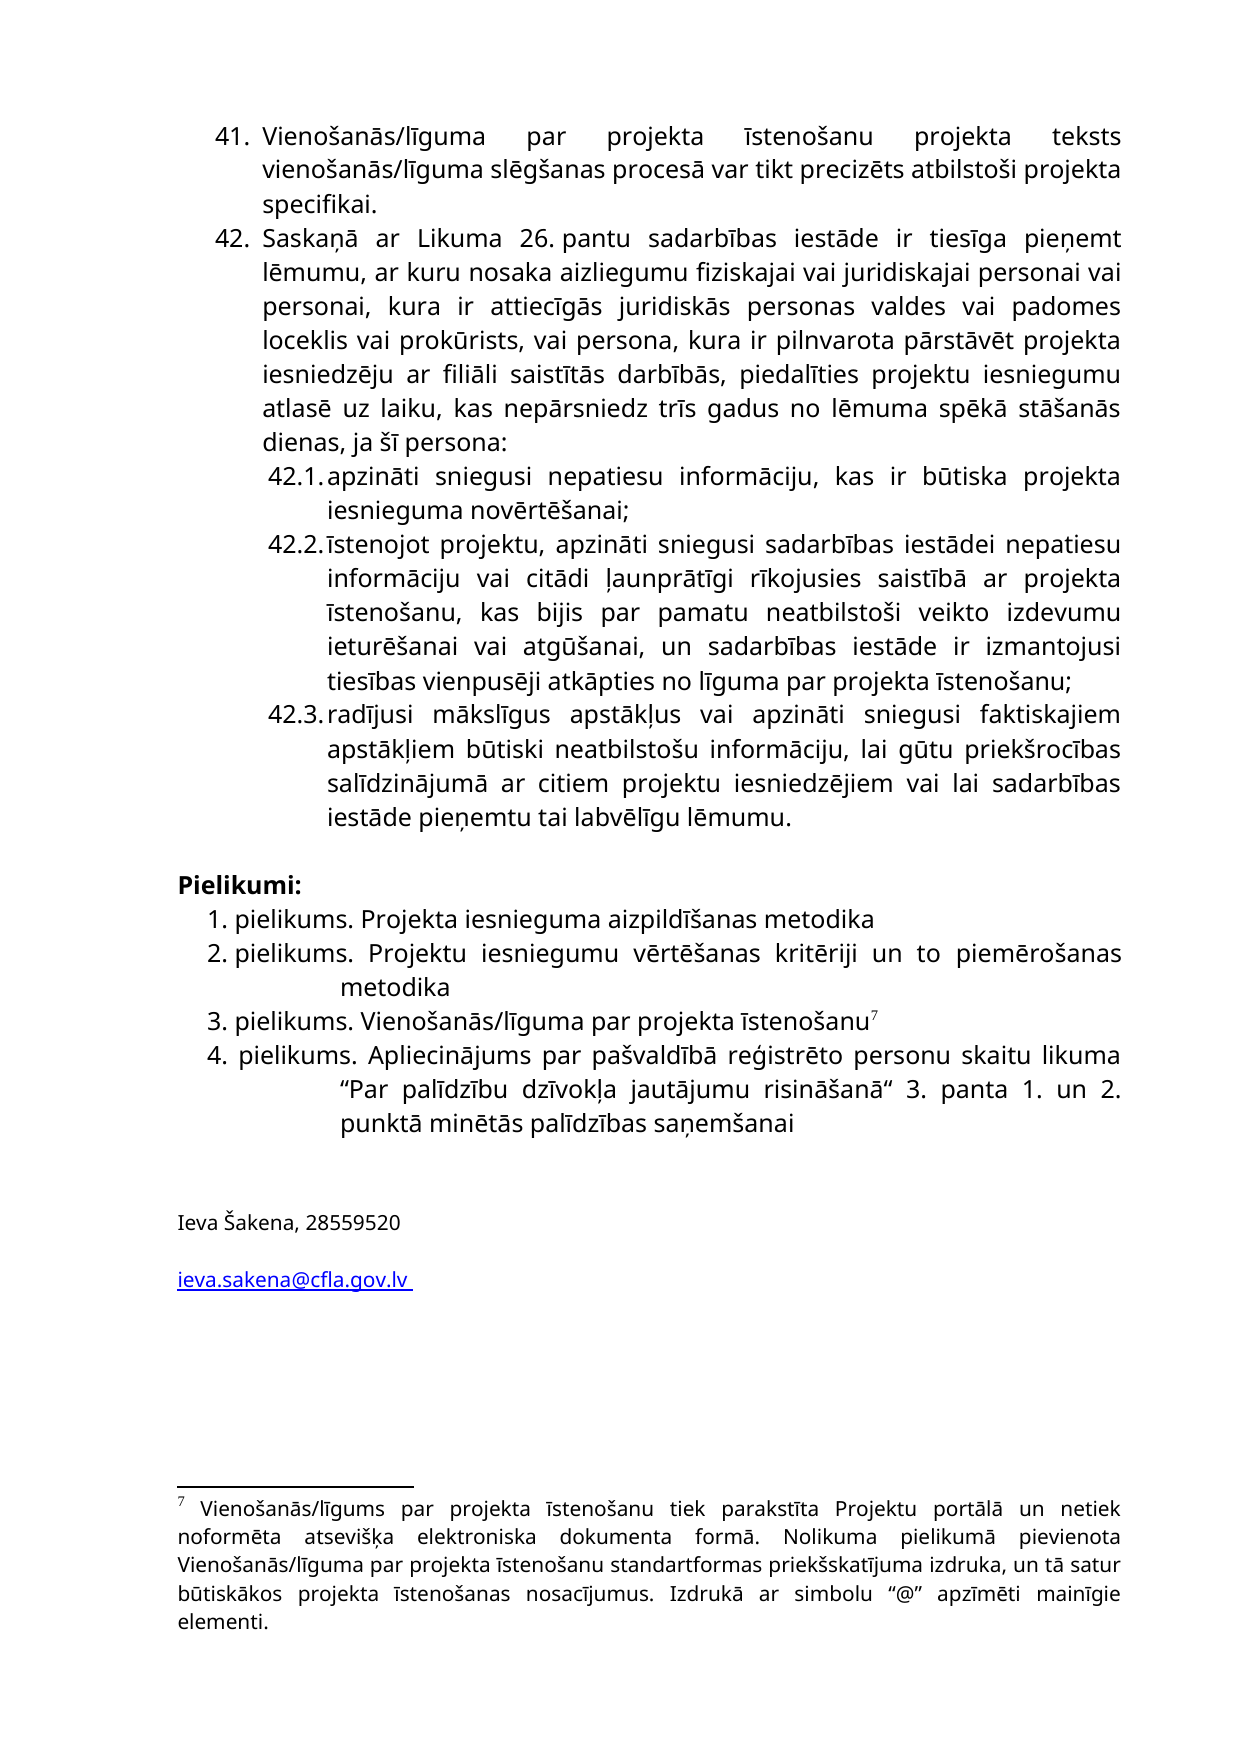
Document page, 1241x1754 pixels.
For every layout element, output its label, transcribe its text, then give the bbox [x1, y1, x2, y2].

text 4. pielikums. Apliecinājums par pašvaldībā reģistrēto personu skaitu likuma “Par palīdzību dzīvokļa jautājumu risināšanā“ 3. panta 1. un 2. punktā minētās palīdzības saņemšanai [207, 1038, 1122, 1140]
list īstenojot projektu, apzināti sniegusi sadarbības iestādei nepatiesu informāciju vai citādi ļaunprātīgi rīkojusies saistībā ar projekta īstenošanu, kas bijis par pamatu neatbilstoši veikto izdevumu ieturēšanai vai atgūšanai, un sadarbības iestāde ir izmantojusi tiesības vienpusēji atkāpties no līguma par projekta īstenošanu; [268, 527, 1122, 697]
list Vienošanās/līguma par projekta īstenošanu projekta teksts vienošanās/līguma slēgšanas procesā var tikt precizēts atbilstoši projekta specifikai. [215, 118, 1122, 220]
text Pielikumi: [177, 867, 1122, 902]
text 1. pielikums. Projekta iesnieguma aizpildīšanas metodika [207, 902, 1122, 936]
text Ieva Šakena, 28559520 [177, 1208, 1122, 1237]
text 2. pielikums. Projektu iesniegumu vērtēšanas kritēriji un to piemērošanas metodika [207, 936, 1122, 1004]
text 3. pielikums. Vienošanās/līguma par projekta īstenošanu [207, 1004, 1122, 1038]
text ieva.sakena@cfla.gov.lv [177, 1265, 1122, 1294]
list apzināti sniegusi nepatiesu informāciju, kas ir būtiska projekta iesnieguma novērtēšanai; [268, 459, 1122, 527]
list Saskaņā ar Likuma 26. pantu sadarbības iestāde ir tiesīga pieņemt lēmumu, ar kuru nosaka aizliegumu fiziskajai vai juridiskajai personai vai personai, kura ir attiecīgās juridiskās personas valdes vai padomes loceklis vai prokūrists, vai persona, kura ir pilnvarota pārstāvēt projekta iesniedzēju ar filiāli saistītās darbībās, piedalīties projektu iesniegumu atlasē uz laiku, kas nepārsniedz trīs gadus no lēmuma spēkā stāšanās dienas, ja šī persona: [215, 220, 1122, 459]
list radījusi mākslīgus apstākļus vai apzināti sniegusi faktiskajiem apstākļiem būtiski neatbilstošu informāciju, lai gūtu priekšrocības salīdzinājumā ar citiem projektu iesniedzējiem vai lai sadarbības iestāde pieņemtu tai labvēlīgu lēmumu. [268, 697, 1122, 833]
